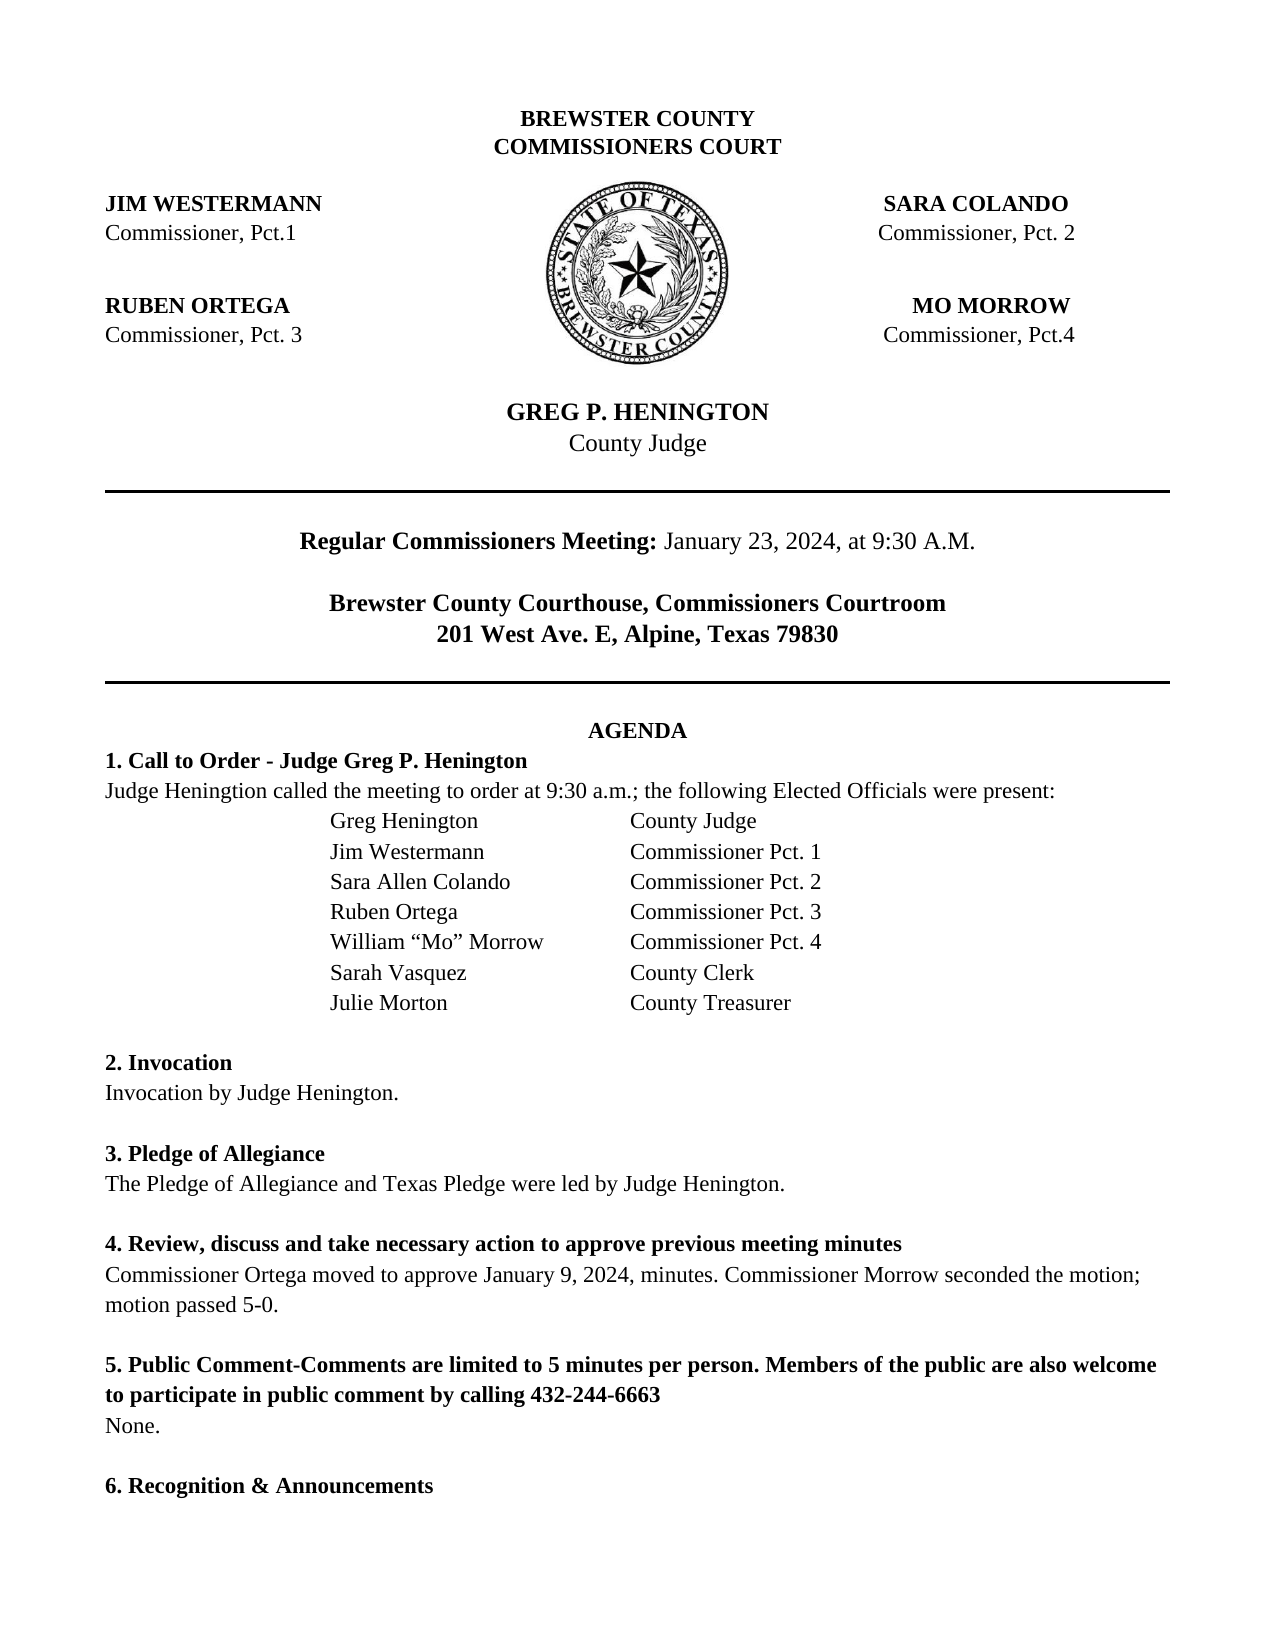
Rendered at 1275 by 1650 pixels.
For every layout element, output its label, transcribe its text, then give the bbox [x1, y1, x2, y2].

text JIM WESTERMANN SARA COLANDO Commissioner, Pct.1 Commissioner, Pct. 2 [731, 190, 1170, 245]
text 201 West Ave. E, Alpine, Texas 79830 [105, 619, 1170, 648]
text None. [105, 1412, 1170, 1438]
text Brewster County Courthouse, Commissioners Courtroom [105, 588, 1170, 617]
text Greg Henington County Judge [330, 807, 1170, 834]
text Commissioner, Pct. 3 Commissioner, Pct.4 [105, 321, 544, 347]
text COMMISSIONERS COURT [105, 133, 1170, 160]
text JIM WESTERMANN SARA COLANDO Commissioner, Pct.1 Commissioner, Pct. 2 [105, 190, 544, 245]
text 6. Recognition & Announcements [105, 1472, 1170, 1498]
text BREWSTER COUNTY [105, 105, 1170, 131]
text Commissioner, Pct. 3 Commissioner, Pct.4 [731, 321, 1170, 347]
text William “Mo” Morrow Commissioner Pct. 4 [330, 928, 1170, 955]
text 1. Call to Order - Judge Greg P. Henington [105, 747, 1170, 773]
text Judge Heningtion called the meeting to order at 9:30 a.m.; the following Elected Officials were present: [105, 777, 1170, 804]
text RUBEN ORTEGA MO MORROW [731, 292, 1170, 319]
text Jim Westermann Commissioner Pct. 1 [330, 838, 1170, 864]
text 4. Review, discuss and take necessary action to approve previous meeting minutes [105, 1230, 1170, 1257]
text The Pledge of Allegiance and Texas Pledge were led by Judge Henington. [105, 1170, 1170, 1196]
text RUBEN ORTEGA MO MORROW [105, 292, 544, 319]
picture [544, 180, 731, 367]
text Regular Commissioners Meeting: January 23, 2024, at 9:30 A.M. [105, 526, 1170, 555]
text County Judge [105, 428, 1170, 457]
text 3. Pledge of Allegiance [105, 1140, 1170, 1166]
text AGENDA [105, 717, 1170, 743]
text 2. Invocation [105, 1049, 1170, 1076]
text 5. Public Comment-Comments are limited to 5 minutes per person. Members of the public are also welcome to participate in public comment by calling 432-244-6663 [105, 1351, 1170, 1408]
text GREG P. HENINGTON [105, 397, 1170, 426]
text Sarah Vasquez County Clerk [330, 958, 1170, 985]
text Ruben Ortega Commissioner Pct. 3 [330, 898, 1170, 924]
text Invocation by Judge Henington. [105, 1079, 1170, 1106]
text Commissioner Ortega moved to approve January 9, 2024, minutes. Commissioner Morrow seconded the motion; motion passed 5-0. [105, 1261, 1170, 1317]
text Julie Morton County Treasurer [330, 989, 1170, 1015]
text Sara Allen Colando Commissioner Pct. 2 [330, 868, 1170, 894]
